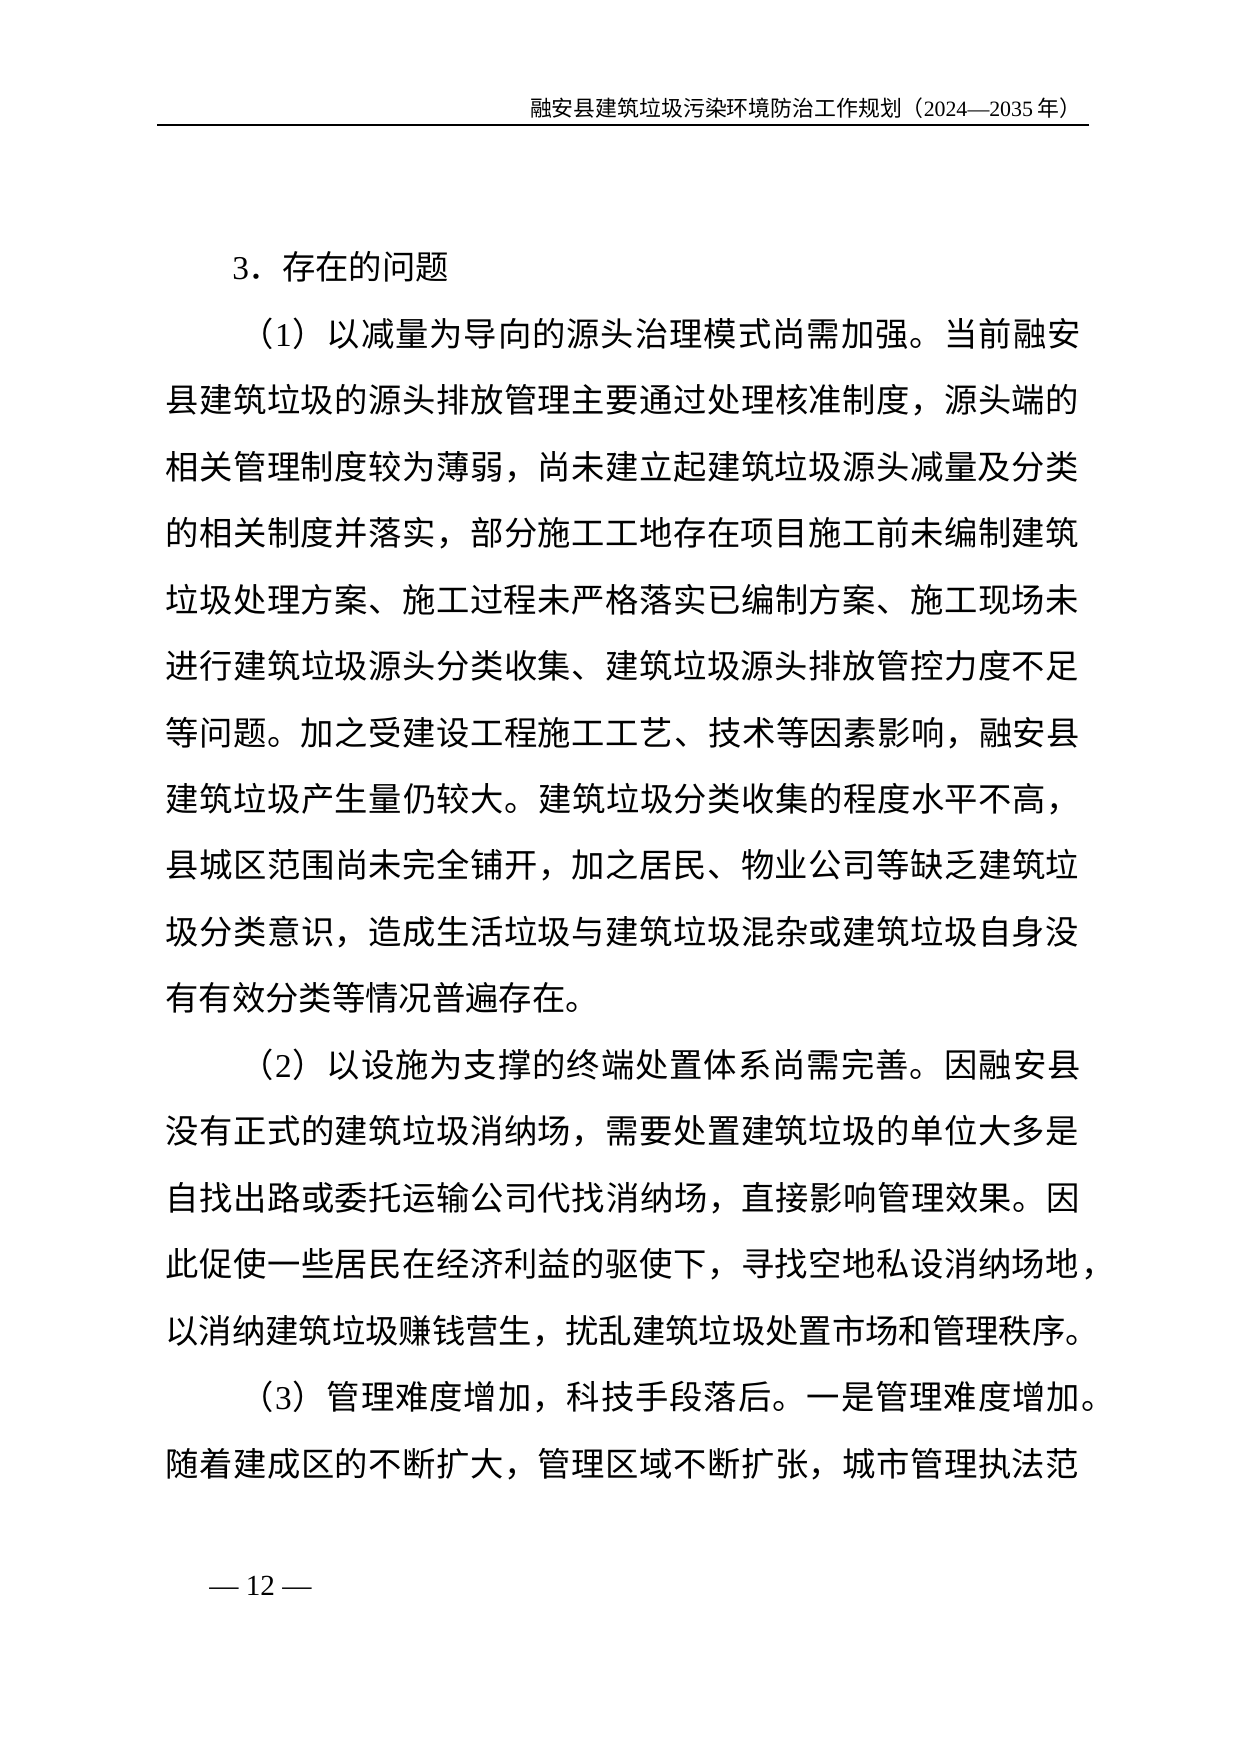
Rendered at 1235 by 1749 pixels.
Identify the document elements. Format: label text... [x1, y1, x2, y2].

text （1）以减量为导向的源头治理模式尚需加强。当前融安县建筑垃圾的源头排放管理主要通过处理核准制度，源头端的相关管理制度较为薄弱，尚未建立起建筑垃圾源头减量及分类的相关制度并落实，部分施工工地存在项目施工前未编制建筑垃圾处理方案、施工过程未严格落实已编制方案、施工现场未进行建筑垃圾源头分类收集、建筑垃圾源头排放管控力度不足等问题。加之受建设工程施工工艺、技术等因素影响，融安县建筑垃圾产生量仍较大。建筑垃圾分类收集的程度水平不高，县城区范围尚未完全铺开，加之居民、物业公司等缺乏建筑垃圾分类意识，造成生活垃圾与建筑垃圾混杂或建筑垃圾自身没有有效分类等情况普遍存在。 [165, 298, 1081, 1029]
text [165, 1362, 1081, 1495]
text 3．存在的问题 [165, 232, 1081, 298]
text （2）以设施为支撑的终端处置体系尚需完善。因融安县没有正式的建筑垃圾消纳场，需要处置建筑垃圾的单位大多是自找出路或委托运输公司代找消纳场，直接影响管理效果。因此促使一些居民在经济利益的驱使下，寻找空地私设消纳场地，以消纳建筑垃圾赚钱营生，扰乱建筑垃圾处置市场和管理秩序。 [165, 1029, 1081, 1362]
